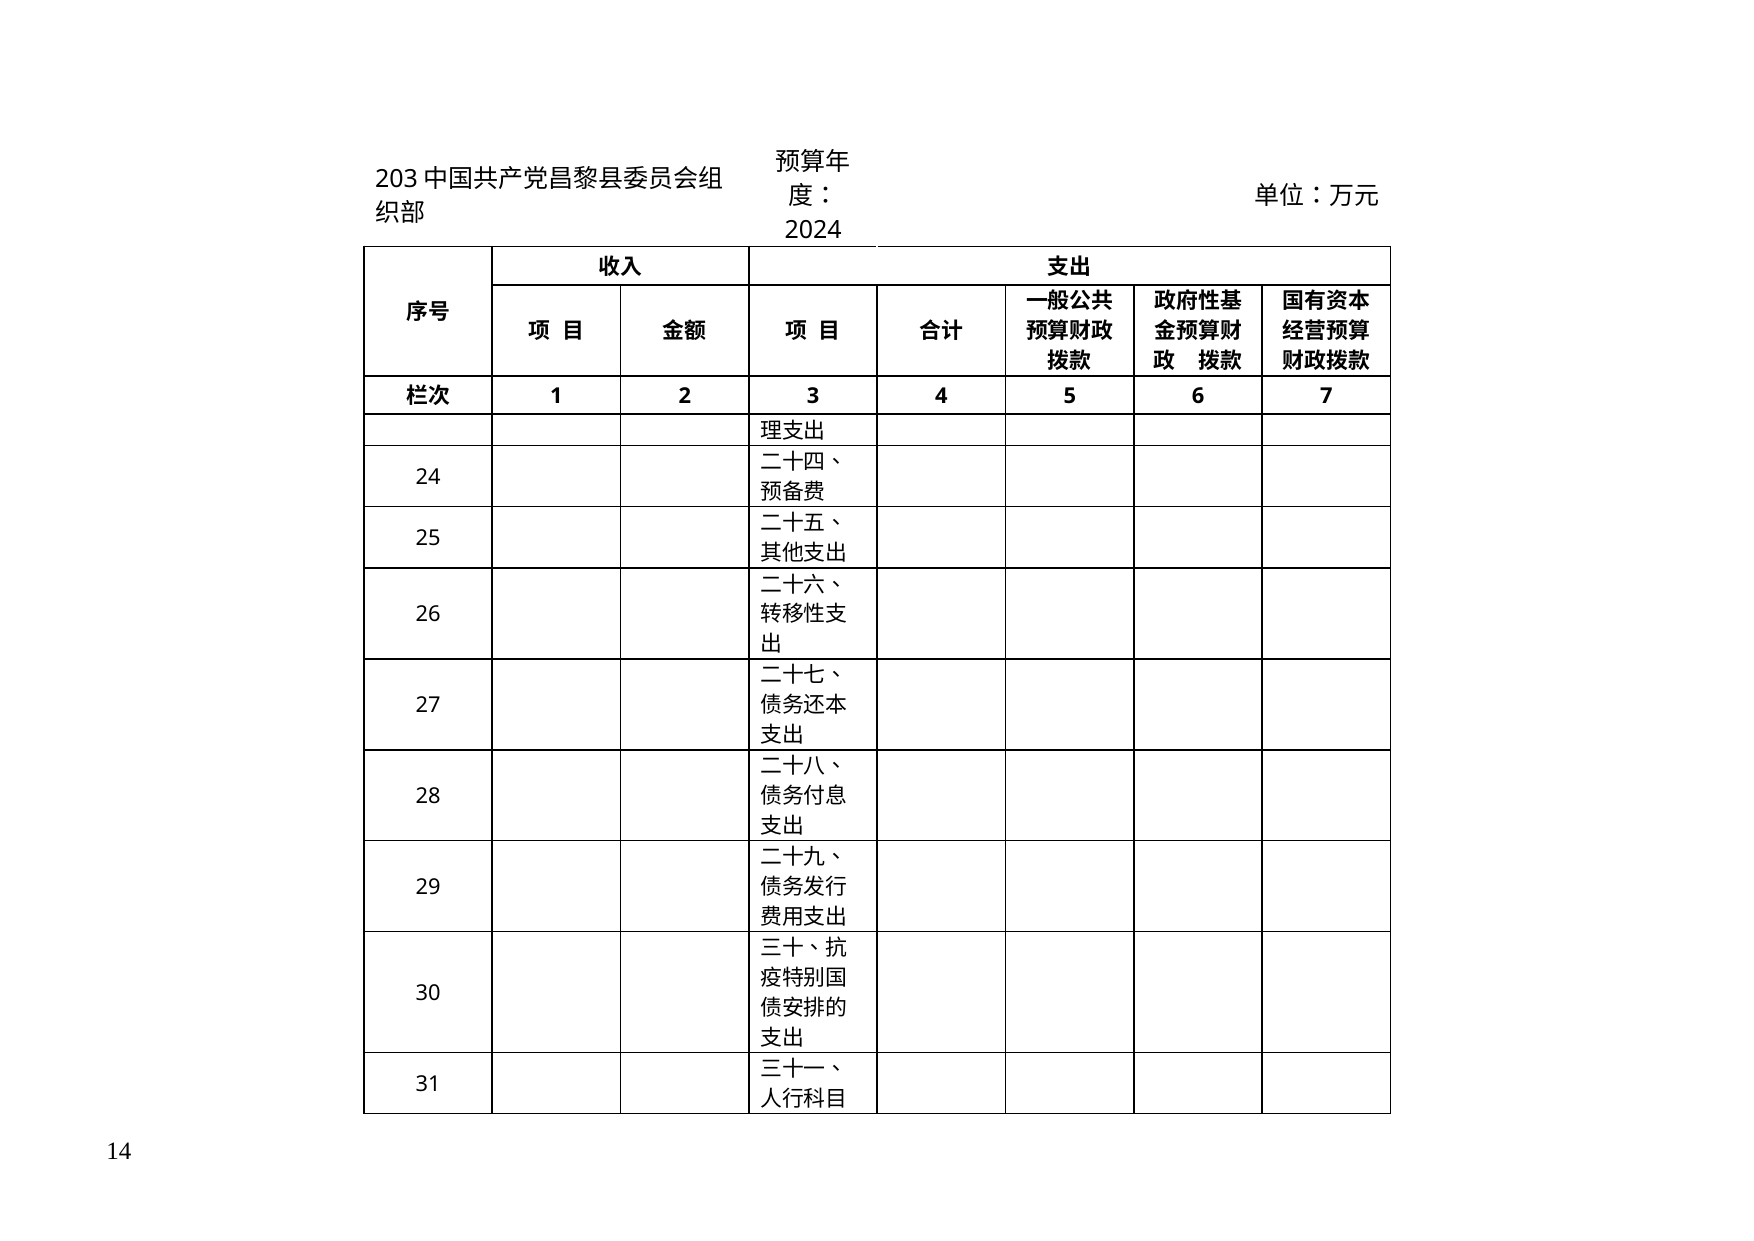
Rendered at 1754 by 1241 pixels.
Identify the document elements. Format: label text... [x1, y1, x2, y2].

table_cell 28 [365, 751, 491, 840]
table_cell 1 [493, 377, 620, 413]
table_cell [621, 569, 748, 658]
table_cell [1006, 569, 1133, 658]
table_cell 合计 [878, 286, 1005, 375]
table_cell [1135, 415, 1261, 445]
table_cell [493, 569, 620, 658]
table_cell [1135, 446, 1261, 506]
table_cell 25 [365, 507, 491, 567]
table_cell [878, 751, 1005, 840]
table_cell 金额 [621, 286, 748, 375]
table_cell [1006, 660, 1133, 749]
table_cell [1263, 507, 1390, 567]
table_cell [1263, 751, 1390, 840]
table_cell [493, 932, 620, 1051]
table_cell 二十四、预备费 [750, 446, 876, 506]
table_cell 23 [365, 415, 491, 445]
table_cell 2 [621, 377, 748, 413]
table_cell 5 [1006, 377, 1133, 413]
table_cell [493, 415, 620, 445]
table_cell [878, 507, 1005, 567]
table_cell [878, 446, 1005, 506]
table_cell [1135, 841, 1261, 931]
table_cell [621, 751, 748, 840]
table_cell [878, 932, 1005, 1051]
table_cell [1263, 841, 1390, 931]
table_cell [1263, 446, 1390, 506]
table_cell 项 目 [493, 286, 620, 375]
table_cell 支出 [750, 247, 1390, 284]
table_cell 27 [365, 660, 491, 749]
table_cell 项 目 [750, 286, 876, 375]
table_cell 收入 [493, 247, 748, 284]
table_cell 二十六、转移性支出 [750, 569, 876, 658]
table_cell [1135, 569, 1261, 658]
table_cell [1263, 569, 1390, 658]
table_cell 一般公共预算财政拨款 [1006, 286, 1133, 375]
table_cell [493, 507, 620, 567]
table_cell [1263, 932, 1390, 1051]
table_cell [1135, 660, 1261, 749]
table_cell [621, 1053, 748, 1113]
table_cell [621, 841, 748, 931]
table_cell 二十八、债务付息支出 [750, 751, 876, 840]
table_cell [1135, 1053, 1261, 1113]
table_cell [1006, 1053, 1133, 1113]
table_cell [1006, 841, 1133, 931]
table_cell 三十、抗疫特别国债安排的支出 [750, 932, 876, 1051]
table_cell 二十七、债务还本支出 [750, 660, 876, 749]
table_cell 26 [365, 569, 491, 658]
table_cell 国有资本经营预算财政拨款 [1263, 286, 1390, 375]
table_header 预算年度：2024 [750, 143, 876, 246]
table_cell [493, 446, 620, 506]
table_cell [621, 446, 748, 506]
table_cell [621, 932, 748, 1051]
table_cell [493, 841, 620, 931]
table_cell [878, 415, 1005, 445]
table_cell [878, 660, 1005, 749]
table_cell [1135, 932, 1261, 1051]
table_cell [1006, 932, 1133, 1051]
table_cell 政府性基金预算财政 拨款 [1135, 286, 1261, 375]
table_cell 序号 [365, 247, 491, 375]
table_cell 栏次 [365, 377, 491, 413]
table_cell [493, 751, 620, 840]
table_header 单位：万元 [878, 143, 1390, 246]
table_cell [1006, 751, 1133, 840]
table_cell [621, 507, 748, 567]
table_cell [493, 1053, 620, 1113]
table_cell [1135, 507, 1261, 567]
table_cell [878, 1053, 1005, 1113]
table_cell 29 [365, 841, 491, 931]
table_cell 7 [1263, 377, 1390, 413]
table_cell 二十五、其他支出 [750, 507, 876, 567]
table_cell [1263, 415, 1390, 445]
table_cell [1263, 660, 1390, 749]
table_cell [493, 660, 620, 749]
table_cell [1135, 751, 1261, 840]
table_cell 6 [1135, 377, 1261, 413]
table_cell 三十一、人行科目 [750, 1053, 876, 1113]
table_cell 31 [365, 1053, 491, 1113]
table_cell 24 [365, 446, 491, 506]
table_cell [878, 841, 1005, 931]
table_cell [1006, 415, 1133, 445]
table_cell 30 [365, 932, 491, 1051]
table_cell 二十九、债务发行费用支出 [750, 841, 876, 931]
table_cell [621, 415, 748, 445]
table_cell [1263, 1053, 1390, 1113]
table_header 203中国共产党昌黎县委员会组织部 [365, 143, 748, 246]
table_cell 4 [878, 377, 1005, 413]
table_cell [1006, 446, 1133, 506]
table_cell [878, 569, 1005, 658]
table_cell 二十三、灾害防治及应急管理支出 [750, 415, 876, 445]
table_cell 3 [750, 377, 876, 413]
table_cell [621, 660, 748, 749]
table_cell [1006, 507, 1133, 567]
